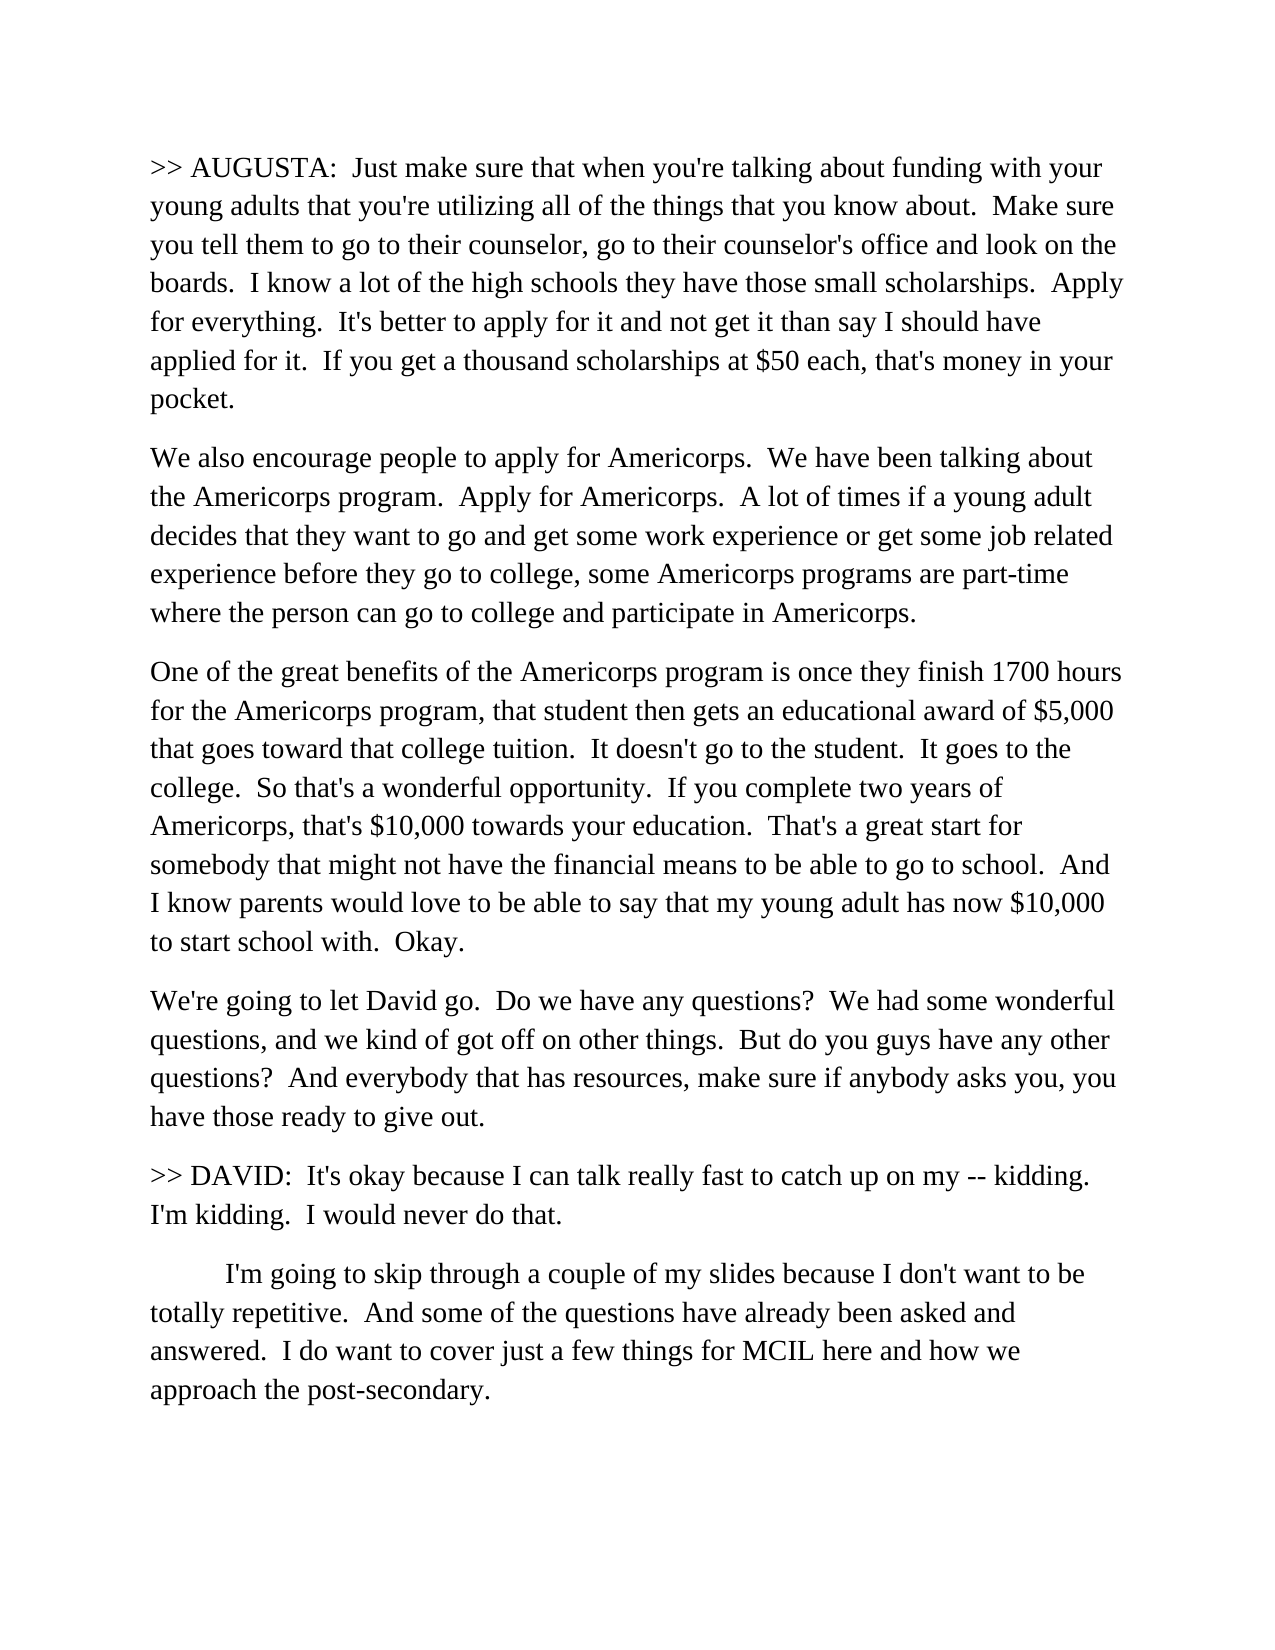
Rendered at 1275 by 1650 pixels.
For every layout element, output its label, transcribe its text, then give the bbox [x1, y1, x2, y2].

text We're going to let David go. Do we have any questions? We had some wonderful questions, and we kind of got off on other things. But do you guys have any other questions? And everybody that has resources, make sure if anybody asks you, you have those ready to give out. [150, 983, 1125, 1132]
text One of the great benefits of the Americorps program is once they finish 1700 hours for the Americorps program, that student then gets an educational award of $5,000 that goes toward that college tuition. It doesn't go to the student. It goes to the college. So that's a wonderful opportunity. If you complete two years of Americorps, that's $10,000 towards your education. That's a great start for somebody that might not have the financial means to be able to go to school. And I know parents would love to be able to say that my young adult has now $10,000 to start school with. Okay. [150, 654, 1125, 957]
text I'm going to skip through a couple of my slides because I don't want to be totally repetitive. And some of the questions have already been asked and answered. I do want to cover just a few things for MCIL here and how we approach the post-secondary. [150, 1256, 1125, 1405]
text We also encourage people to apply for Americorps. We have been talking about the Americorps program. Apply for Americorps. A lot of times if a young adult decides that they want to go and get some work experience or get some job related experience before they go to college, some Americorps programs are part-time where the person can go to college and participate in Americorps. [150, 441, 1125, 628]
text >> AUGUSTA: Just make sure that when you're talking about funding with your young adults that you're utilizing all of the things that you know about. Make sure you tell them to go to their counselor, go to their counselor's office and look on the boards. I know a lot of the high schools they have those small scholarships. Apply for everything. It's better to apply for it and not get it than say I should have applied for it. If you get a thousand scholarships at $50 each, that's money in your pocket. [150, 150, 1125, 415]
text >> DAVID: It's okay because I can talk really fast to catch up on my -- kidding. I'm kidding. I would never do that. [150, 1158, 1125, 1230]
